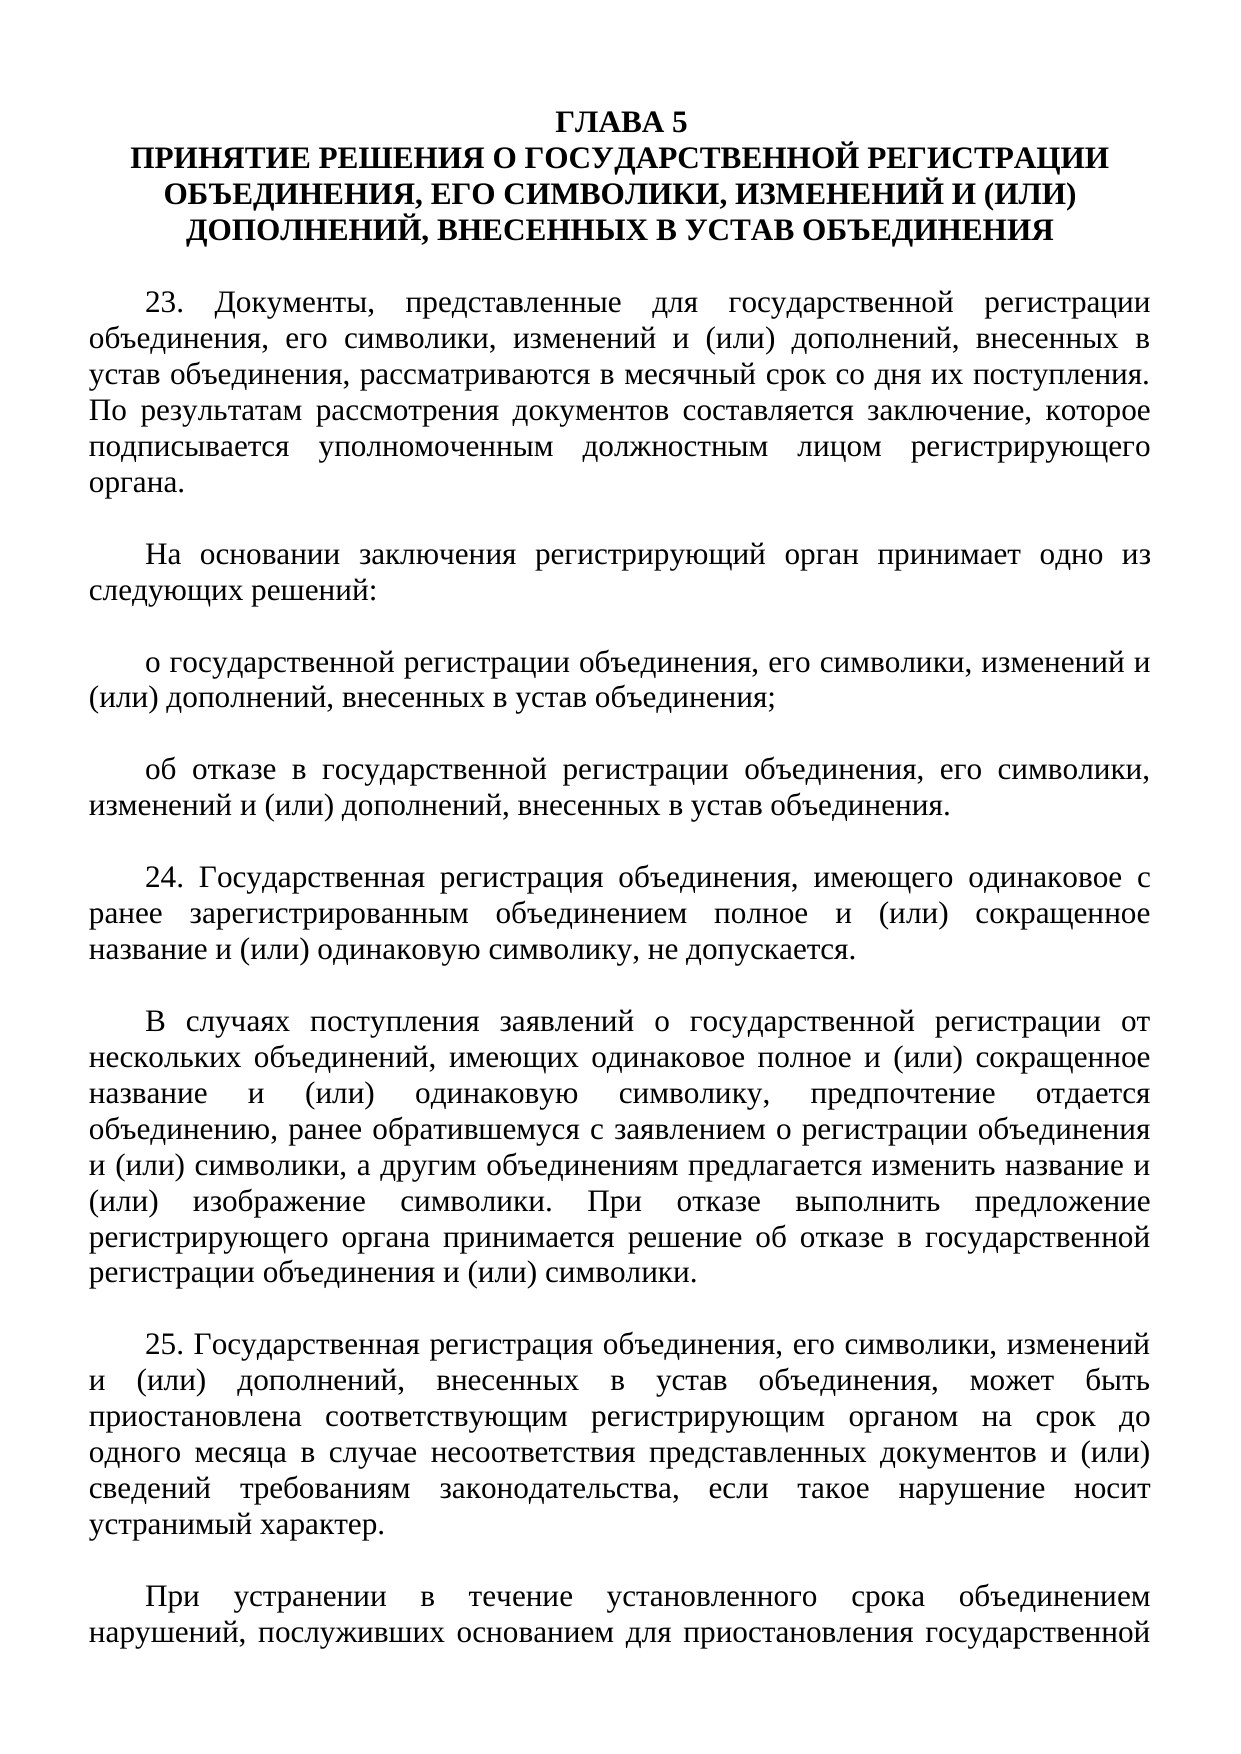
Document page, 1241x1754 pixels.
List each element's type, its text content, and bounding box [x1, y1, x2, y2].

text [89, 1577, 1152, 1649]
text об отказе в государственной регистрации объединения, его символики, изменений и (или) дополнений, внесенных в устав объединения. [89, 751, 1152, 822]
text о государственной регистрации объединения, его символики, изменений и (или) дополнений, внесенных в устав объединения; [89, 643, 1152, 715]
text 23. Документы, представленные для государственной регистрации объединения, его символики, изменений и (или) дополнений, внесенных в устав объединения, рассматриваются в месячный срок со дня их поступления. По результатам рассмотрения документов составляется заключение, которое подписывается уполномоченным должностным лицом регистрирующего органа. [89, 283, 1152, 499]
text ГЛАВА 5 [89, 104, 1152, 140]
text ПРИНЯТИЕ РЕШЕНИЯ О ГОСУДАРСТВЕННОЙ РЕГИСТРАЦИИ ОБЪЕДИНЕНИЯ, ЕГО СИМВОЛИКИ, ИЗМЕНЕНИЙ И (ИЛИ) ДОПОЛНЕНИЙ, ВНЕСЕННЫХ В УСТАВ ОБЪЕДИНЕНИЯ [89, 140, 1152, 247]
text На основании заключения регистрирующий орган принимает одно из следующих решений: [89, 535, 1152, 607]
text В случаях поступления заявлений о государственной регистрации от нескольких объединений, имеющих одинаковое полное и (или) сокращенное название и (или) одинаковую символику, предпочтение отдается объединению, ранее обратившемуся с заявлением о регистрации объединения и (или) символики, а другим объединениям предлагается изменить название и (или) изображение символики. При отказе выполнить предложение регистрирующего органа принимается решение об отказе в государственной регистрации объединения и (или) символики. [89, 1002, 1152, 1290]
text 24. Государственная регистрация объединения, имеющего одинаковое с ранее зарегистрированным объединением полное и (или) сокращенное название и (или) одинаковую символику, не допускается. [89, 858, 1152, 966]
text 25. Государственная регистрация объединения, его символики, изменений и (или) дополнений, внесенных в устав объединения, может быть приостановлена соответствующим регистрирующим органом на срок до одного месяца в случае несоответствия представленных документов и (или) сведений требованиям законодательства, если такое нарушение носит устранимый характер. [89, 1326, 1152, 1541]
